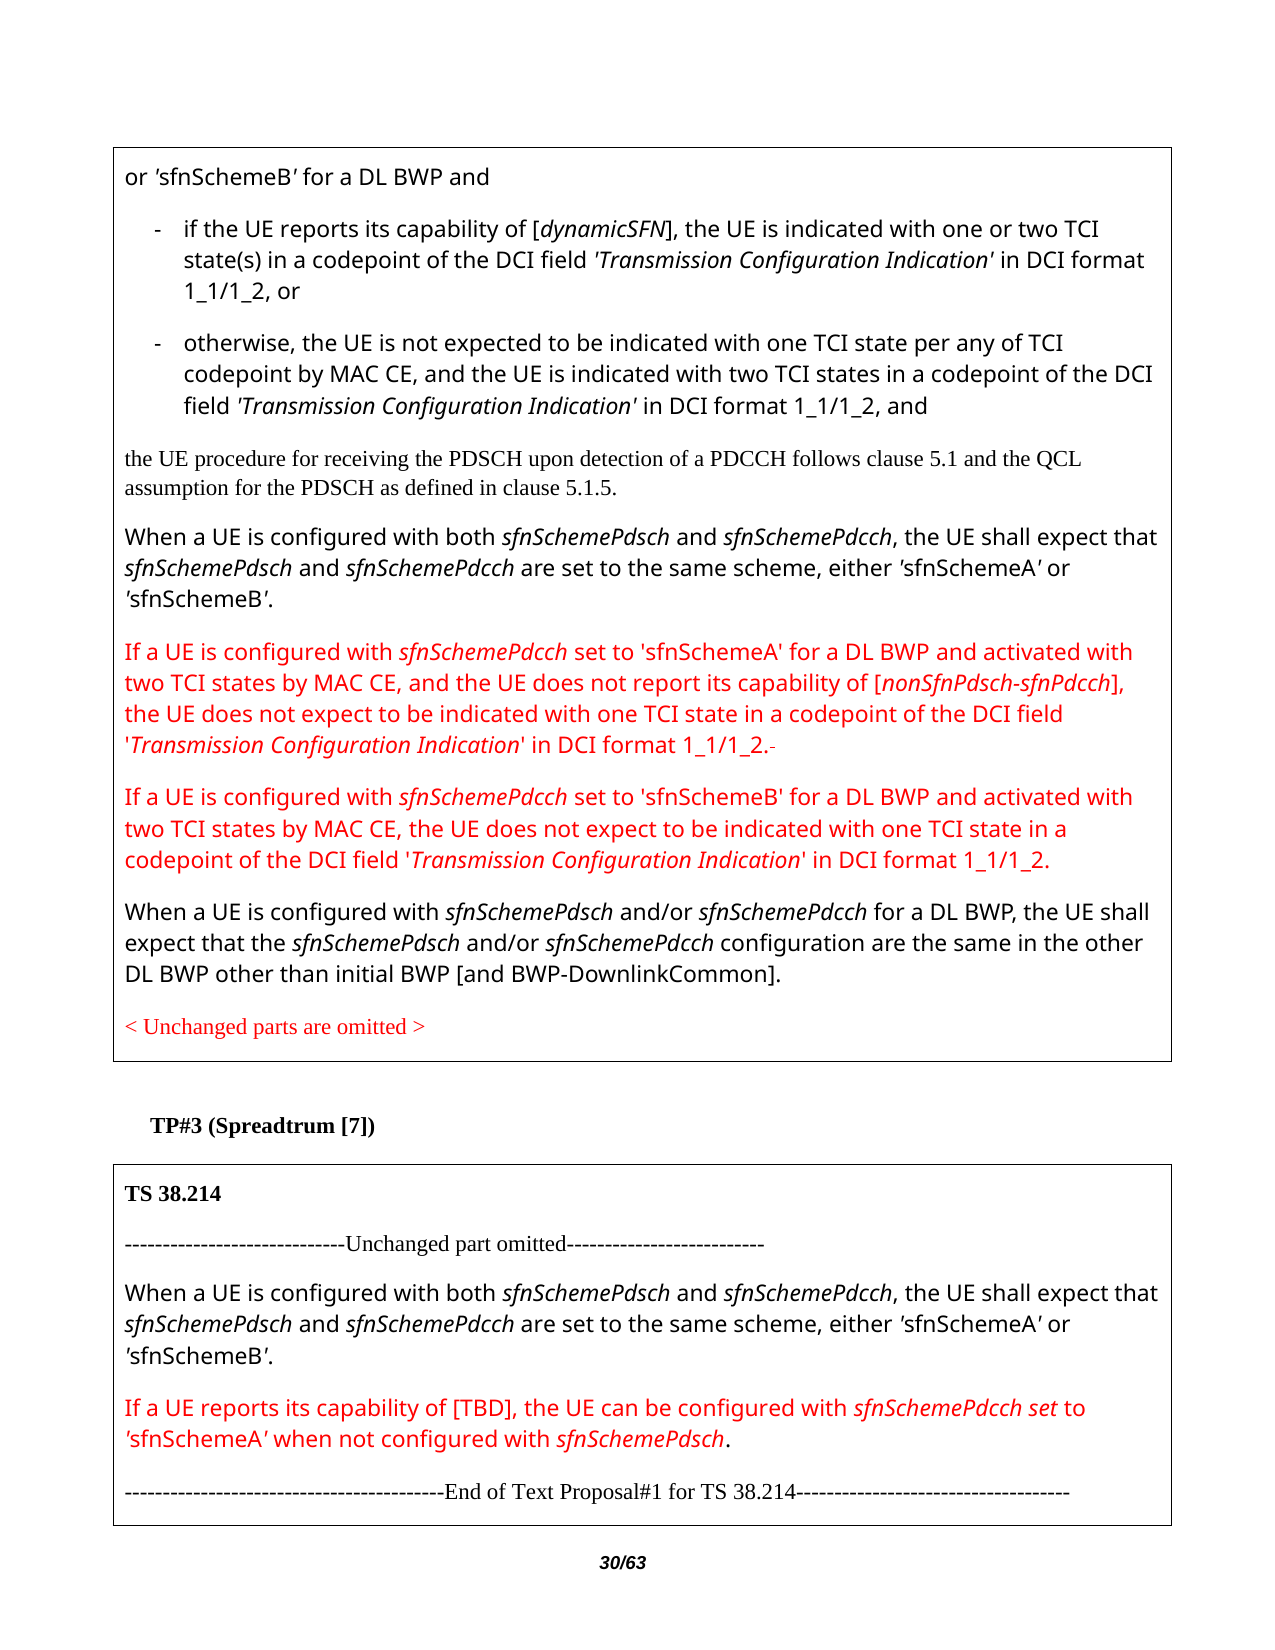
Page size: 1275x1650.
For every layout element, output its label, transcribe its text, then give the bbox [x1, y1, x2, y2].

table_header TS 38.214 -----------------------------Unchanged part omitted-------------------------- When a UE is configured with both sfnSchemePdsch and sfnSchemePdcch, the UE shall expect that sfnSchemePdsch and sfnSchemePdcch are set to the same scheme, either 'sfnSchemeA' or 'sfnSchemeB'. If a UE reports its capability of [TBD], the UE can be configured with sfnSchemePdcch set to 'sfnSchemeA' when not configured with sfnSchemePdsch. ------------------------------------------End of Text Proposal#1 for TS 38.214------------------------------------ [114, 1165, 1171, 1525]
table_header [114, 148, 1171, 1061]
text TP#3 (Spreadtrum [7]) [112, 1113, 1172, 1139]
